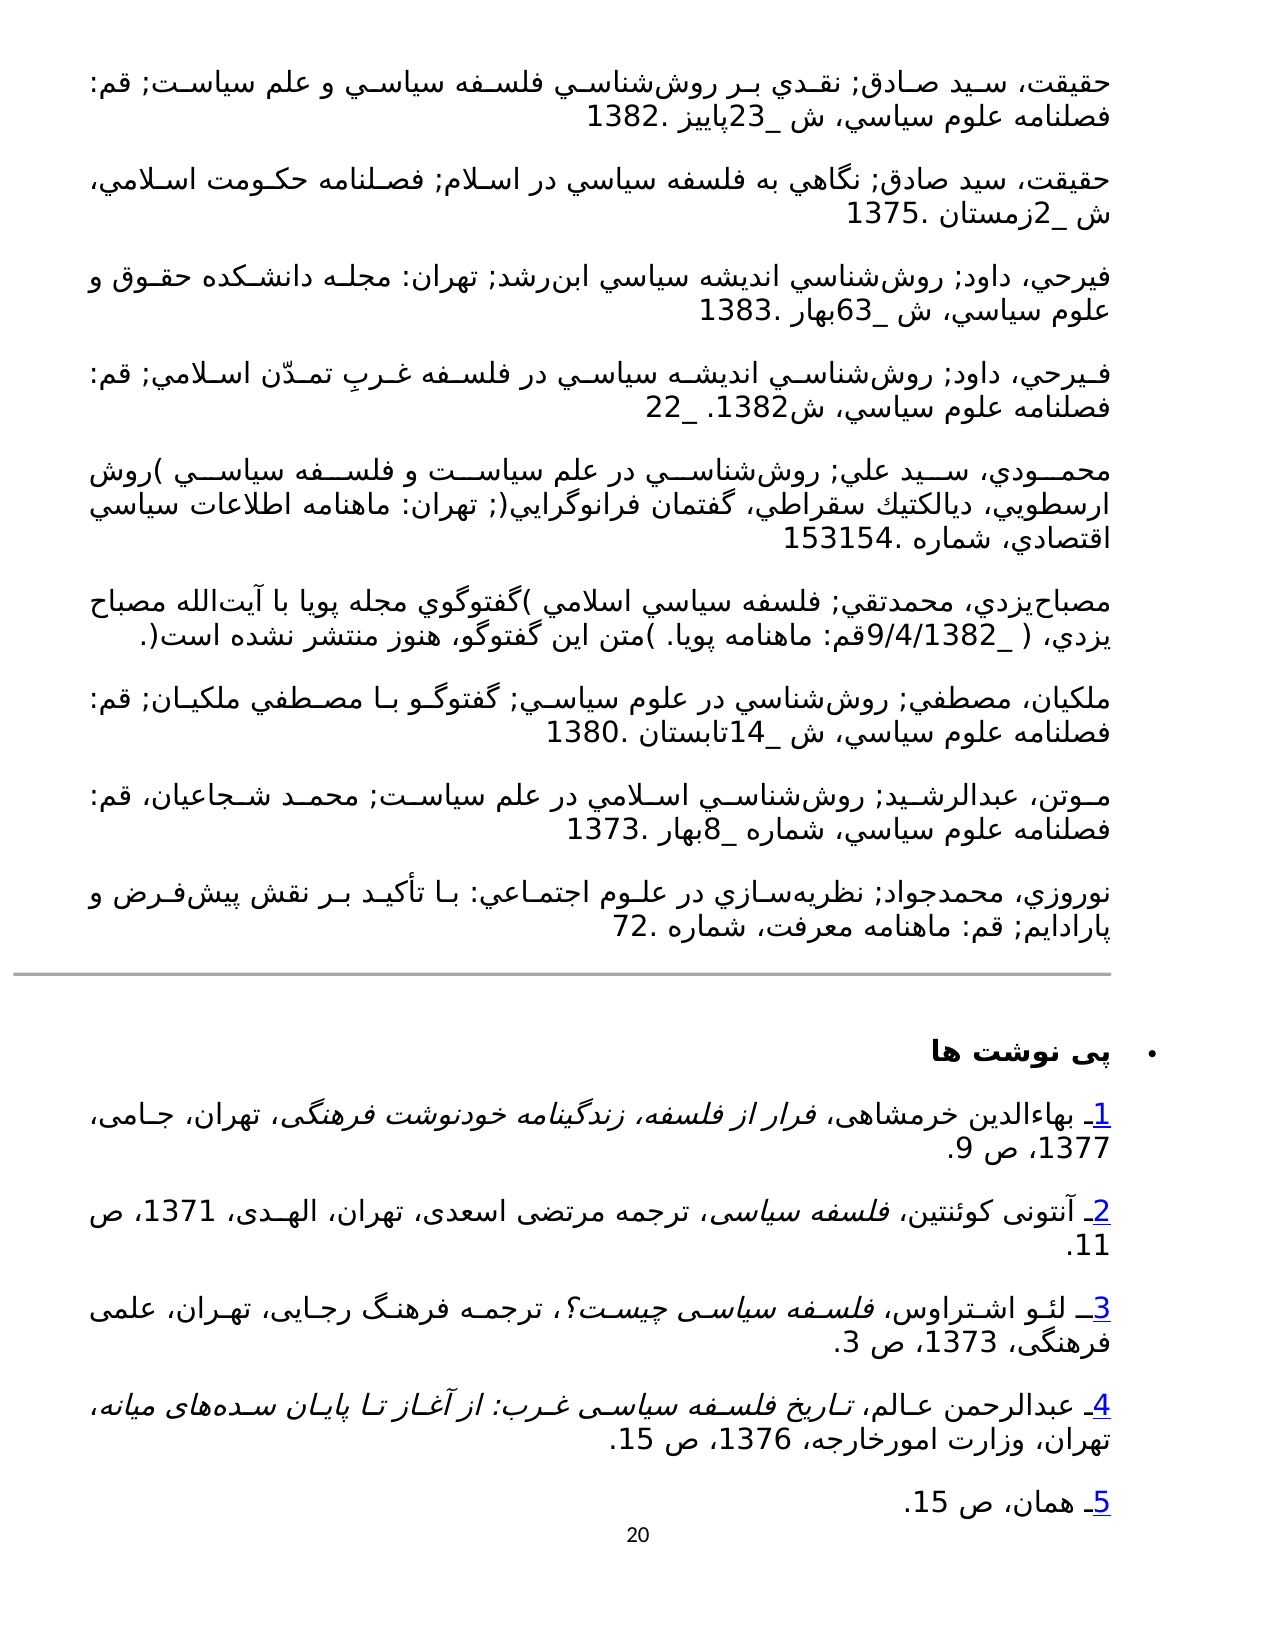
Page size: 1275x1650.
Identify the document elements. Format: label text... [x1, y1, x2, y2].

text حقيقت، سيد صادق; نقدي بر روش‌شناسي فلسفه سياسي و علم سياست; قم: فصلنامه علوم سياسي، ش _23پاييز .1382 [89, 65, 1111, 133]
text موتن، عبدالرشيد; روش‌شناسي اسلامي در علم سياست; محمد شجاعيان، قم: فصلنامه علوم سياسي، شماره _8بهار .1373 [89, 778, 1111, 846]
list پى نوشت ها [89, 1034, 1149, 1068]
text مصباح‌يزدي، محمدتقي; فلسفه سياسي اسلامي )گفتوگوي مجله پويا با آيت‌الله مصباح يزدي، ( _9/4/1382قم: ماهنامه پويا. )متن اين گفتوگو، هنوز منتشر نشده است(. [89, 584, 1111, 652]
text محمودي، سيد علي; روش‌شناسي در علم سياست و فلسفه سياسي )روش ارسطويي، ديالكتيك سقراطي، گفتمان فرانوگرايي(; تهران: ماهنامه اطلاعات سياسي اقتصادي، شماره .153154 [89, 453, 1111, 555]
text نوروزي، محمدجواد; نظريه‌سازي در علوم اجتماعي: با تأكيد بر نقش پيش‌فرض و پارادايم; قم: ماهنامه معرفت، شماره .72 [89, 876, 1111, 943]
text 2ـ آنتونى كوئنتين، فلسفه سياسى، ترجمه مرتضى اسعدى، تهران، الهدى، 1371، ص 11. [89, 1194, 1111, 1262]
text حقيقت، سيد صادق; نگاهي به فلسفه سياسي در اسلام; فصلنامه حكومت اسلامي، ش _2زمستان .1375 [89, 162, 1111, 230]
text 4ـ عبدالرحمن عالم، تاريخ فلسفه سياسى غرب: از آغاز تا پايان سده‌هاى ميانه، تهران، وزارت امورخارجه، 1376، ص 15. [89, 1389, 1111, 1457]
text فيرحي، داود; روش‌شناسي انديشه سياسي ابن‌رشد; تهران: مجله دانشكده حقوق و علوم سياسي، ش _63بهار .1383 [89, 259, 1111, 327]
text 1ـ بهاءالدين خرمشاهى، فرار از فلسفه، زندگينامه خودنوشت فرهنگى، تهران، جامى، 1377، ص 9. [89, 1097, 1111, 1165]
text فيرحي، داود; روش‌شناسي انديشه سياسي در فلسفه غربِ تمدّن اسلامي; قم: فصلنامه علوم سياسي، ش1382. _22 [89, 356, 1111, 424]
text 3ـ لئو اشتراوس، فلسفه سياسى چيست؟، ترجمه فرهنگ رجايى، تهران، علمى فرهنگى، 1373، ص 3. [89, 1292, 1111, 1359]
text ملكيان، مصطفي; روش‌شناسي در علوم سياسي; گفتوگو با مصطفي ملكيان; قم: فصلنامه علوم سياسي، ش _14تابستان .1380 [89, 681, 1111, 749]
text 5ـ همان، ص 15. [89, 1486, 1111, 1520]
